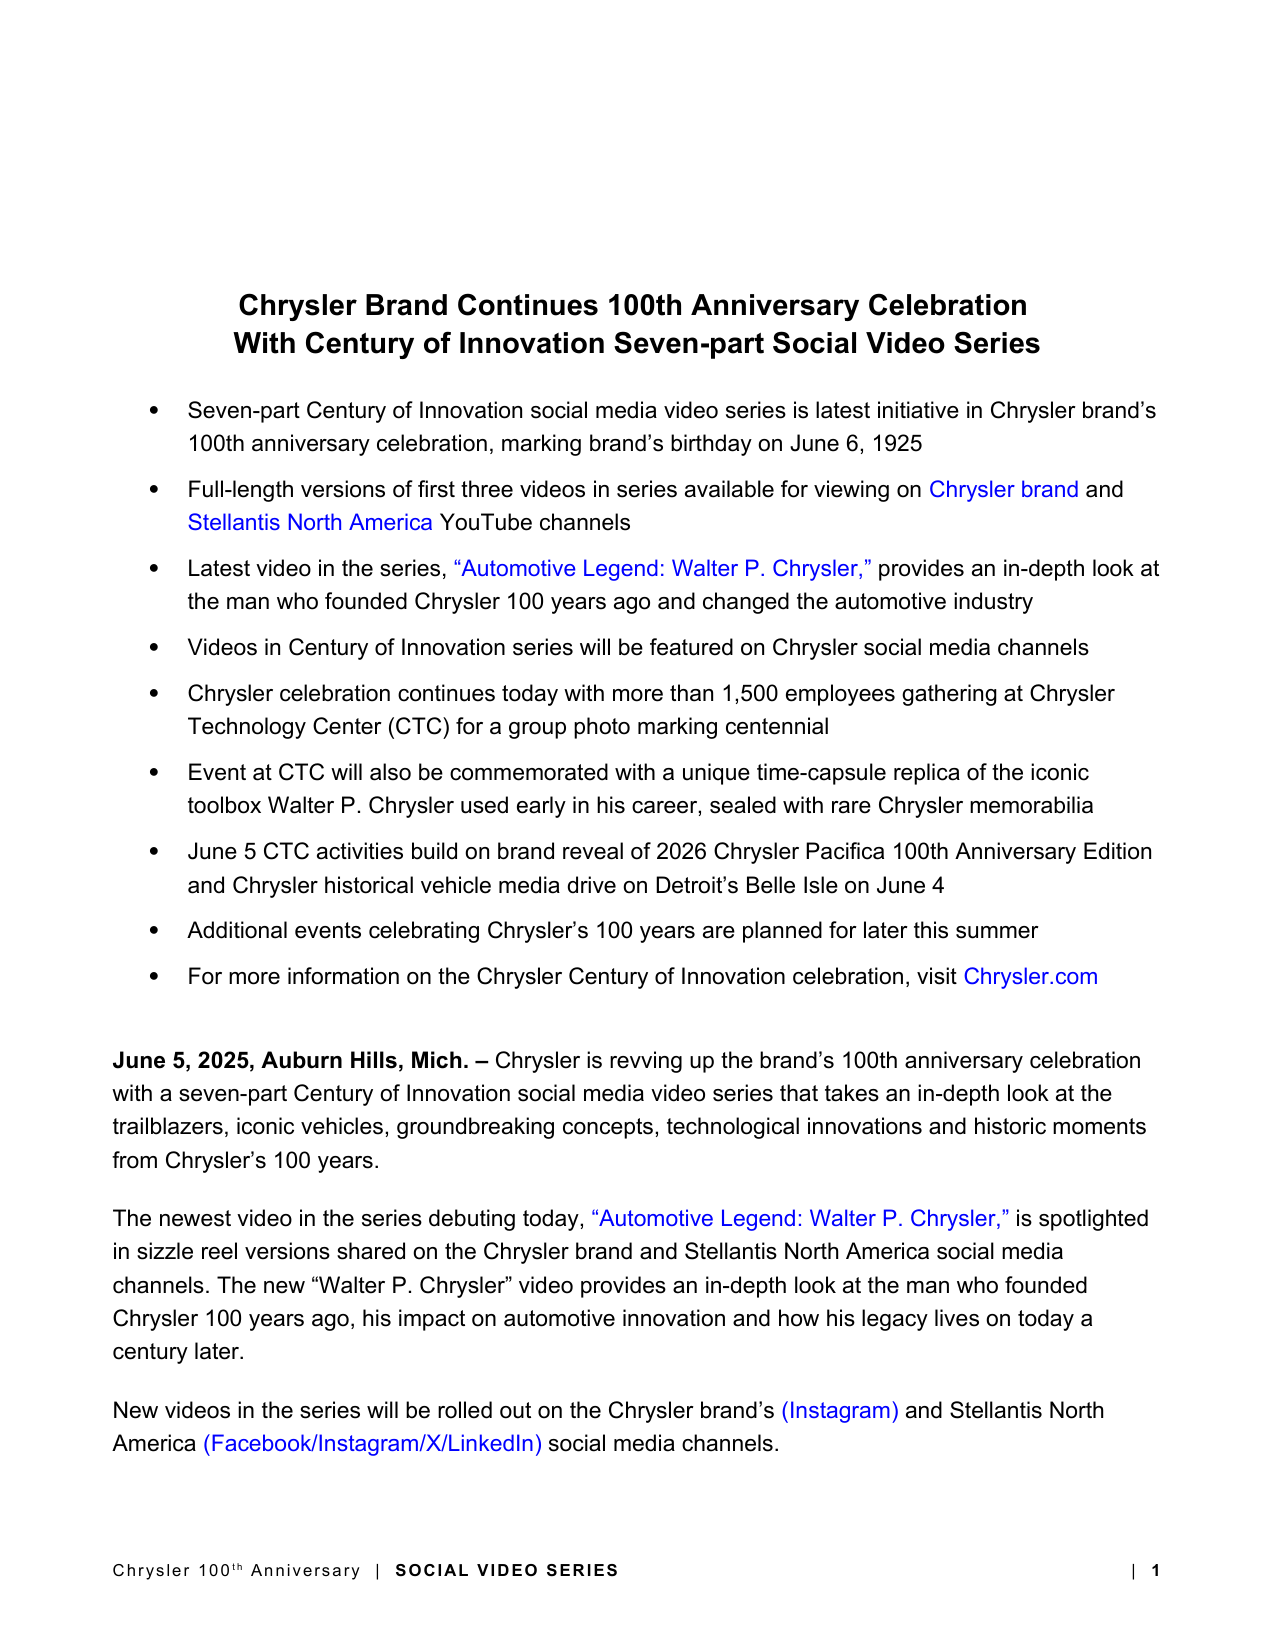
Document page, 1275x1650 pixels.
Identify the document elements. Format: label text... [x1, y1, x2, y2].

list Additional events celebrating Chrysler’s 100 years are planned for later this summer [150, 910, 1162, 944]
list June 5 CTC activities build on brand reveal of 2026 Chrysler Pacifica 100th Anniversary Edition and Chrysler historical vehicle media drive on Detroit’s Belle Isle on June 4 [150, 831, 1162, 898]
text June 5, 2025, Auburn Hills, Mich. – Chrysler is revving up the brand’s 100th anniversary celebration with a seven-part Century of Innovation social media video series that takes an in-depth look at the trailblazers, iconic vehicles, groundbreaking concepts, technological innovations and historic moments from Chrysler’s 100 years. [112, 1039, 1162, 1173]
list Seven-part Century of Innovation social media video series is latest initiative in Chrysler brand’s 100th anniversary celebration, marking brand’s birthday on June 6, 1925 [150, 389, 1162, 456]
list Event at CTC will also be commemorated with a unique time-capsule replica of the iconic toolbox Walter P. Chrysler used early in his career, sealed with rare Chrysler memorabilia [150, 752, 1162, 819]
list Videos in Century of Innovation series will be featured on Chrysler social media channels [150, 627, 1162, 660]
list Full-length versions of first three videos in series available for viewing on Chrysler brand and Stellantis North America YouTube channels [150, 469, 1162, 535]
text The newest video in the series debuting today, “Automotive Legend: Walter P. Chrysler,” is spotlighted in sizzle reel versions shared on the Chrysler brand and Stellantis North America social media channels. The new “Walter P. Chrysler” video provides an in-depth look at the man who founded Chrysler 100 years ago, his impact on automotive innovation and how his legacy lives on today a century later. [112, 1198, 1162, 1364]
list Latest video in the series, “Automotive Legend: Walter P. Chrysler,” provides an in-depth look at the man who founded Chrysler 100 years ago and changed the automotive industry [150, 548, 1162, 614]
text New videos in the series will be rolled out on the Chrysler brand’s (Instagram) and Stellantis North America (Facebook/Instagram/X/LinkedIn) social media channels. [112, 1389, 1162, 1456]
text Chrysler Brand Continues 100th Anniversary Celebration With Century of Innovation Seven-part Social Video Series [112, 287, 1162, 359]
text For more information on the Chrysler Century of Innovation celebration, visit Chrysler.com [150, 956, 1162, 989]
list Chrysler celebration continues today with more than 1,500 employees gathering at Chrysler Technology Center (CTC) for a group photo marking centennial [150, 673, 1162, 739]
